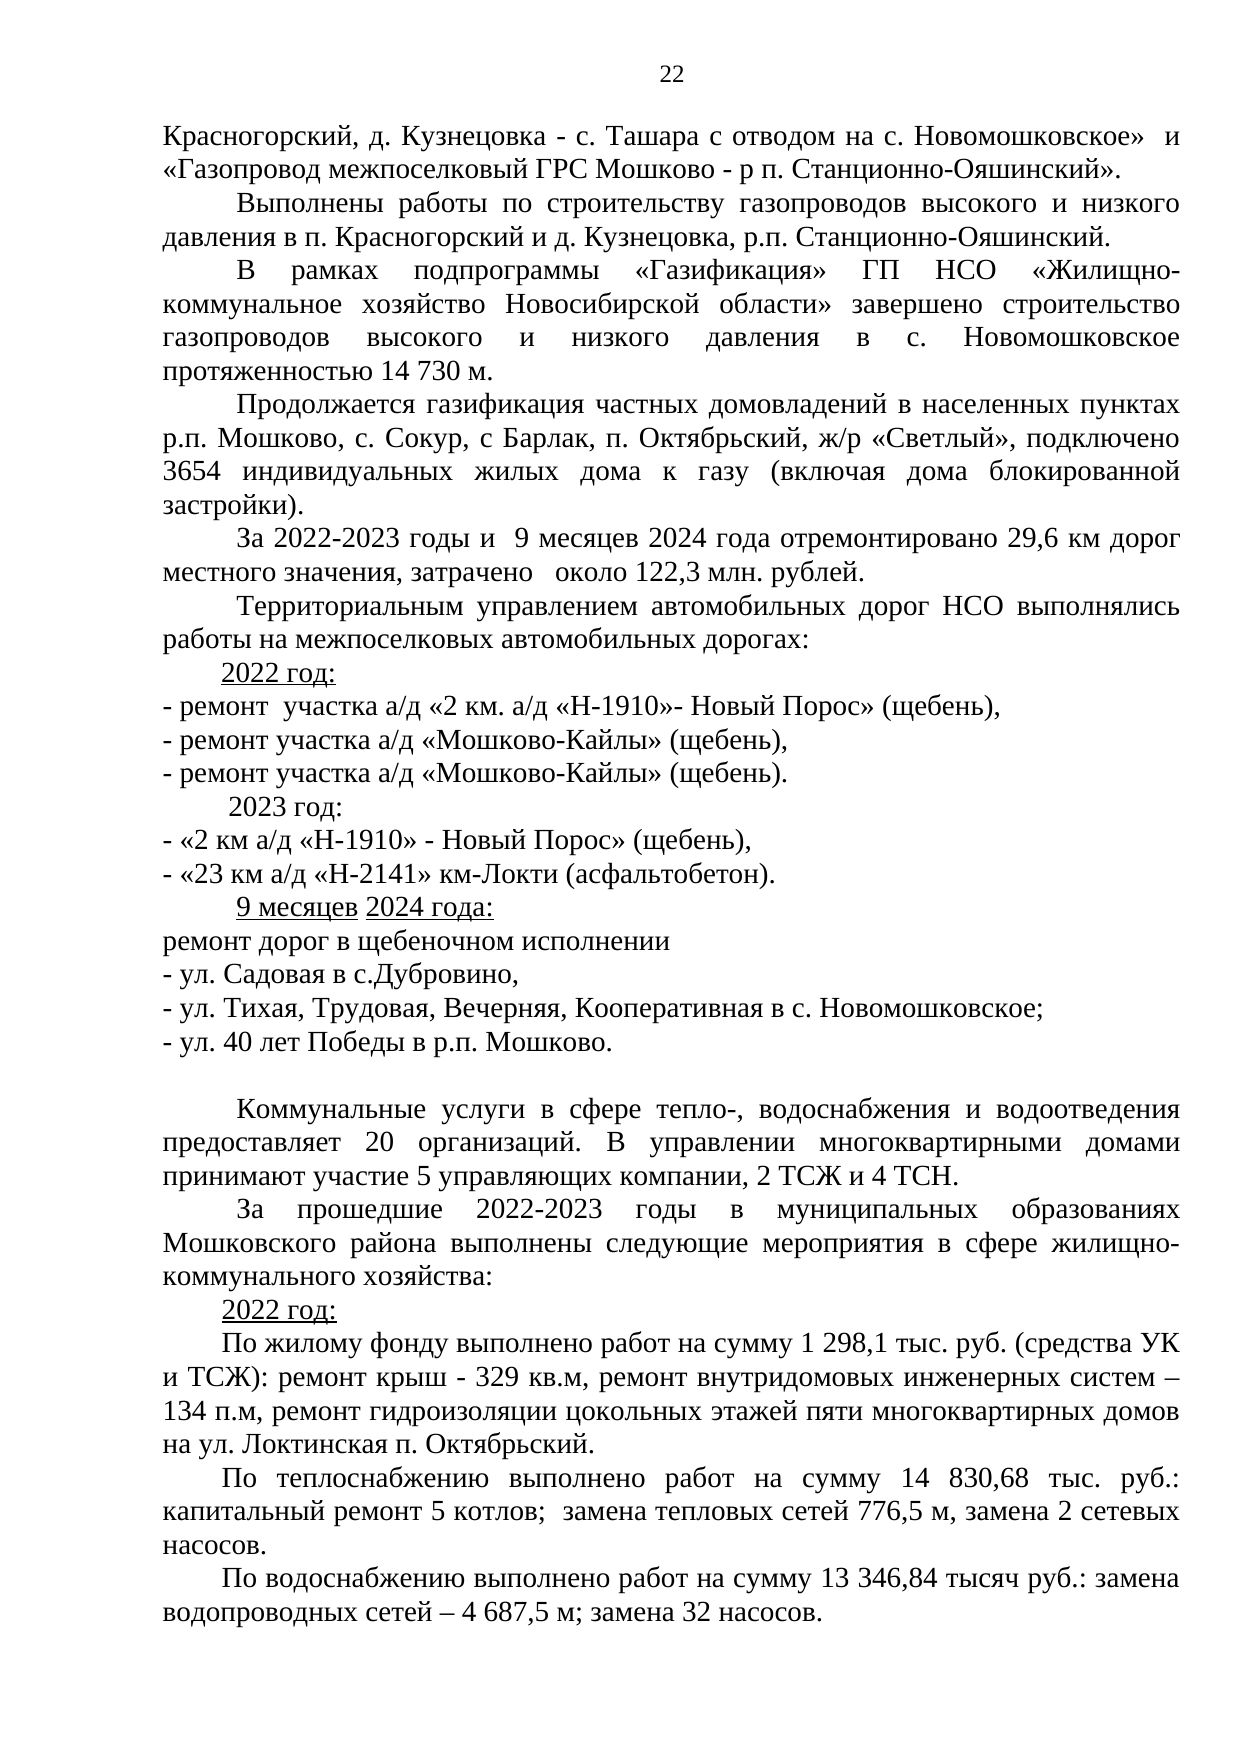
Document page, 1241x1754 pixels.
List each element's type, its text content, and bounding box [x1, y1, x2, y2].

text - ремонт участка а/д «2 км. а/д «Н-1910»- Новый Порос» (щебень), [162, 688, 1181, 722]
text По жилому фонду выполнено работ на сумму 1 298,1 тыс. руб. (средства УК и ТСЖ): ремонт крыш - 329 кв.м, ремонт внутридомовых инженерных систем – 134 п.м, ремонт гидроизоляции цокольных этажей пяти многоквартирных домов на ул. Локтинская п. Октябрьский. [162, 1326, 1181, 1460]
text Коммунальные услуги в сфере тепло-, водоснабжения и водоотведения предоставляет 20 организаций. В управлении многоквартирными домами принимают участие 5 управляющих компании, 2 ТСЖ и 4 ТСН. [162, 1091, 1181, 1191]
text За 2022-2023 годы и 9 месяцев 2024 года отремонтировано 29,6 км дорог местного значения, затрачено около 122,3 млн. рублей. [162, 521, 1181, 588]
text - «23 км а/д «Н-2141» км-Локти (асфальтобетон). [162, 856, 1181, 889]
text Выполнены работы по строительству газопроводов высокого и низкого давления в п. Красногорский и д. Кузнецовка, р.п. Станционно-Ояшинский. [162, 185, 1181, 252]
text - «2 км а/д «Н-1910» - Новый Порос» (щебень), [162, 822, 1181, 856]
text 2022 год: [162, 655, 1181, 688]
text 9 месяцев 2024 года: [162, 889, 1181, 923]
text За прошедшие 2022-2023 годы в муниципальных образованиях Мошковского района выполнены следующие мероприятия в сфере жилищно-коммунального хозяйства: [162, 1191, 1181, 1292]
text ремонт дорог в щебеночном исполнении [162, 923, 1181, 957]
text - ул. Тихая, Трудовая, Вечерняя, Кооперативная в с. Новомошковское; [162, 990, 1181, 1024]
text Территориальным управлением автомобильных дорог НСО выполнялись работы на межпоселковых автомобильных дорогах: [162, 588, 1181, 655]
text - ремонт участка а/д «Мошково-Кайлы» (щебень). [162, 755, 1181, 789]
text - ремонт участка а/д «Мошково-Кайлы» (щебень), [162, 722, 1181, 755]
text 2022 год: [162, 1292, 1181, 1326]
text В рамках подпрограммы «Газификация» ГП НСО «Жилищно-коммунальное хозяйство Новосибирской области» завершено строительство газопроводов высокого и низкого давления в с. Новомошковское протяженностью 14 730 м. [162, 252, 1181, 386]
text - ул. 40 лет Победы в р.п. Мошково. [162, 1024, 1181, 1057]
text Продолжается газификация частных домовладений в населенных пунктах р.п. Мошково, с. Сокур, с Барлак, п. Октябрьский, ж/р «Светлый», подключено 3654 индивидуальных жилых дома к газу (включая дома блокированной застройки). [162, 386, 1181, 521]
text 2023 год: [162, 789, 1181, 822]
text - ул. Садовая в с.Дубровино, [162, 957, 1181, 990]
text По теплоснабжению выполнено работ на сумму 14 830,68 тыс. руб.: капитальный ремонт 5 котлов; замена тепловых сетей 776,5 м, замена 2 сетевых насосов. [162, 1460, 1181, 1560]
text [162, 118, 1181, 185]
text По водоснабжению выполнено работ на сумму 13 346,84 тысяч руб.: замена водопроводных сетей – 4 687,5 м; замена 32 насосов. [162, 1560, 1181, 1627]
